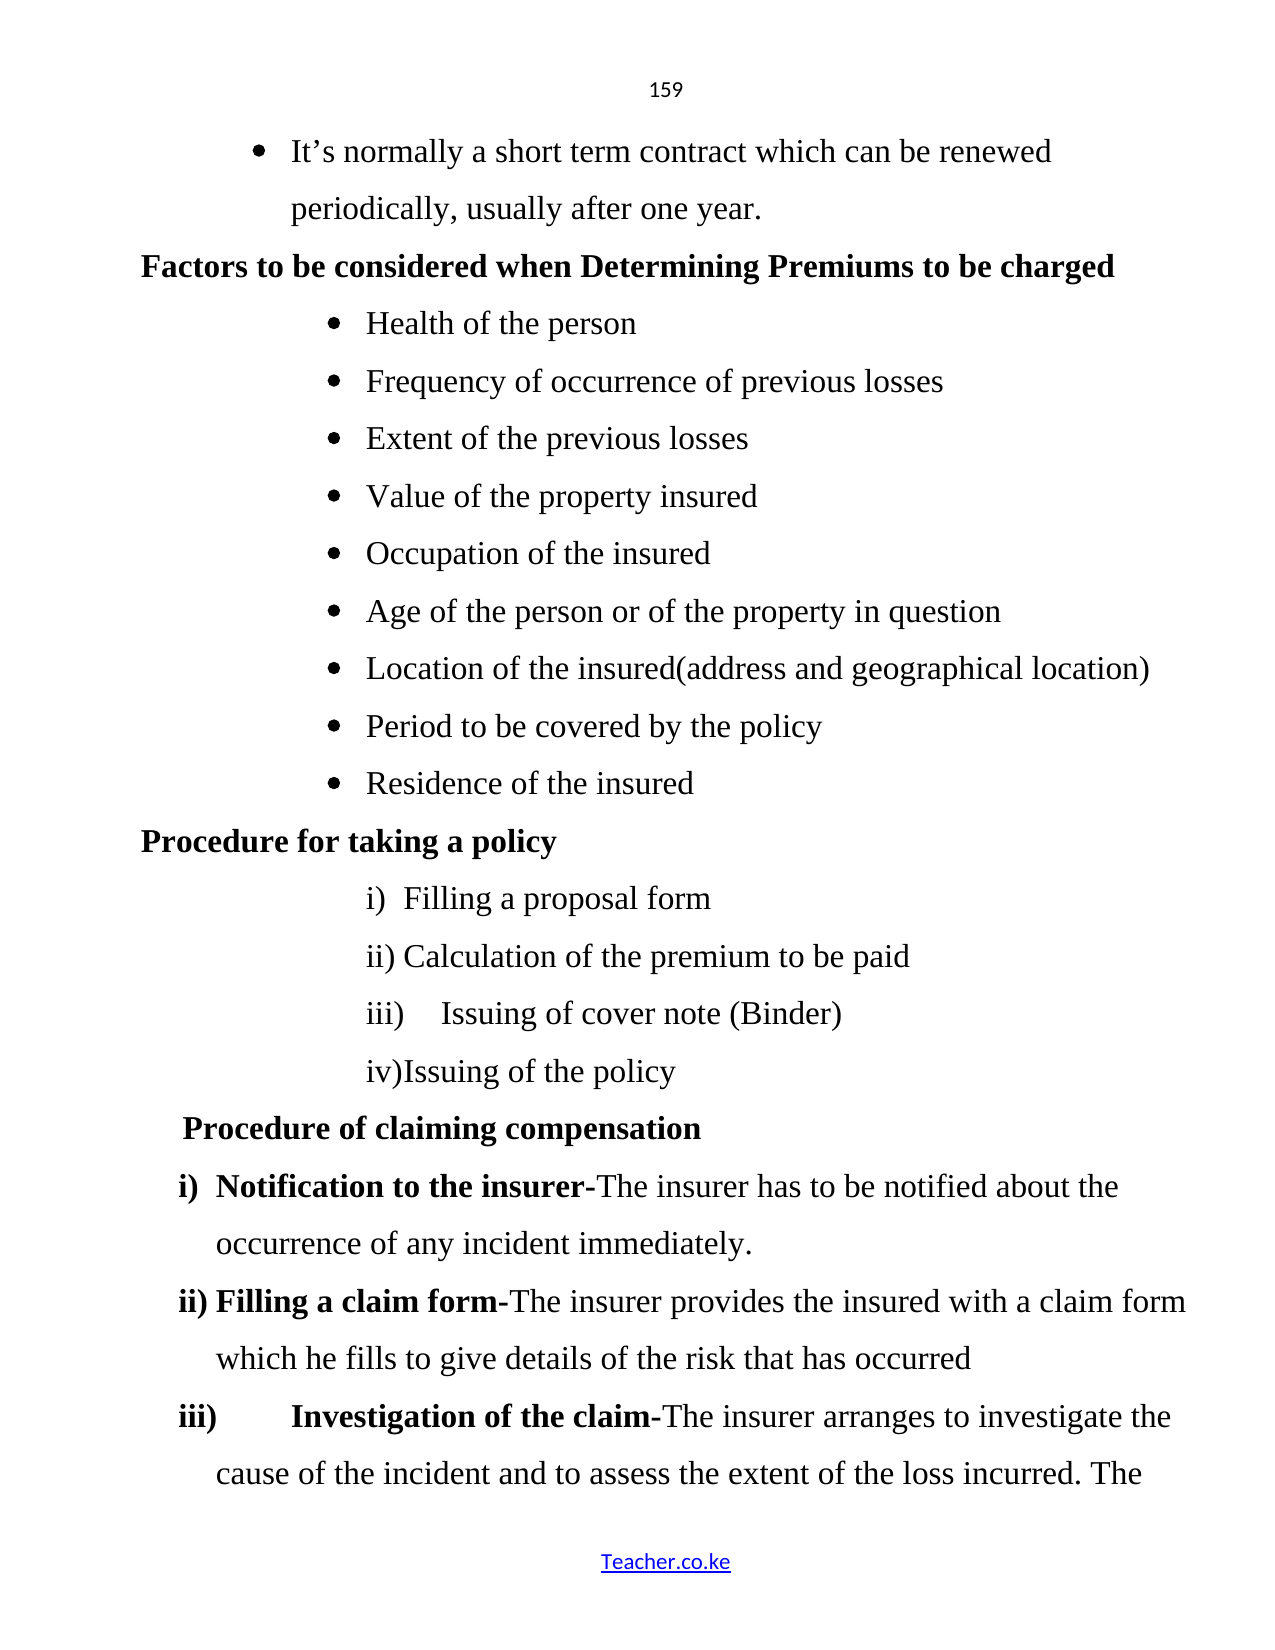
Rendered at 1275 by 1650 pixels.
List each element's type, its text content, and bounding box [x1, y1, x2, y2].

list Calculation of the premium to be paid [366, 936, 1191, 974]
list Extent of the previous losses [328, 418, 1191, 457]
list Residence of the insured [328, 763, 1191, 802]
list Occupation of the insured [328, 533, 1191, 572]
list Filling a claim form-The insurer provides the insured with a claim form which he fills to give details of the risk that has occurred [178, 1281, 1191, 1377]
list Issuing of the policy [366, 1051, 1191, 1089]
list Location of the insured(address and geographical location) [328, 648, 1191, 687]
list Value of the property insured [328, 476, 1191, 514]
list Issuing of cover note (Binder) [366, 993, 1191, 1032]
list Health of the person [328, 303, 1191, 342]
text Factors to be considered when Determining Premiums to be charged [141, 246, 1191, 284]
list Filling a proposal form [366, 878, 1191, 917]
list Age of the person or of the property in question [328, 591, 1191, 629]
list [178, 1396, 1191, 1492]
list Period to be covered by the policy [328, 706, 1191, 744]
list It’s normally a short term contract which can be renewed periodically, usually after one year. [253, 131, 1191, 227]
text Procedure for taking a policy [141, 821, 1191, 859]
text Procedure of claiming compensation [141, 1108, 1191, 1147]
list Frequency of occurrence of previous losses [328, 361, 1191, 399]
list Notification to the insurer-The insurer has to be notified about the occurrence of any incident immediately. [178, 1166, 1191, 1262]
